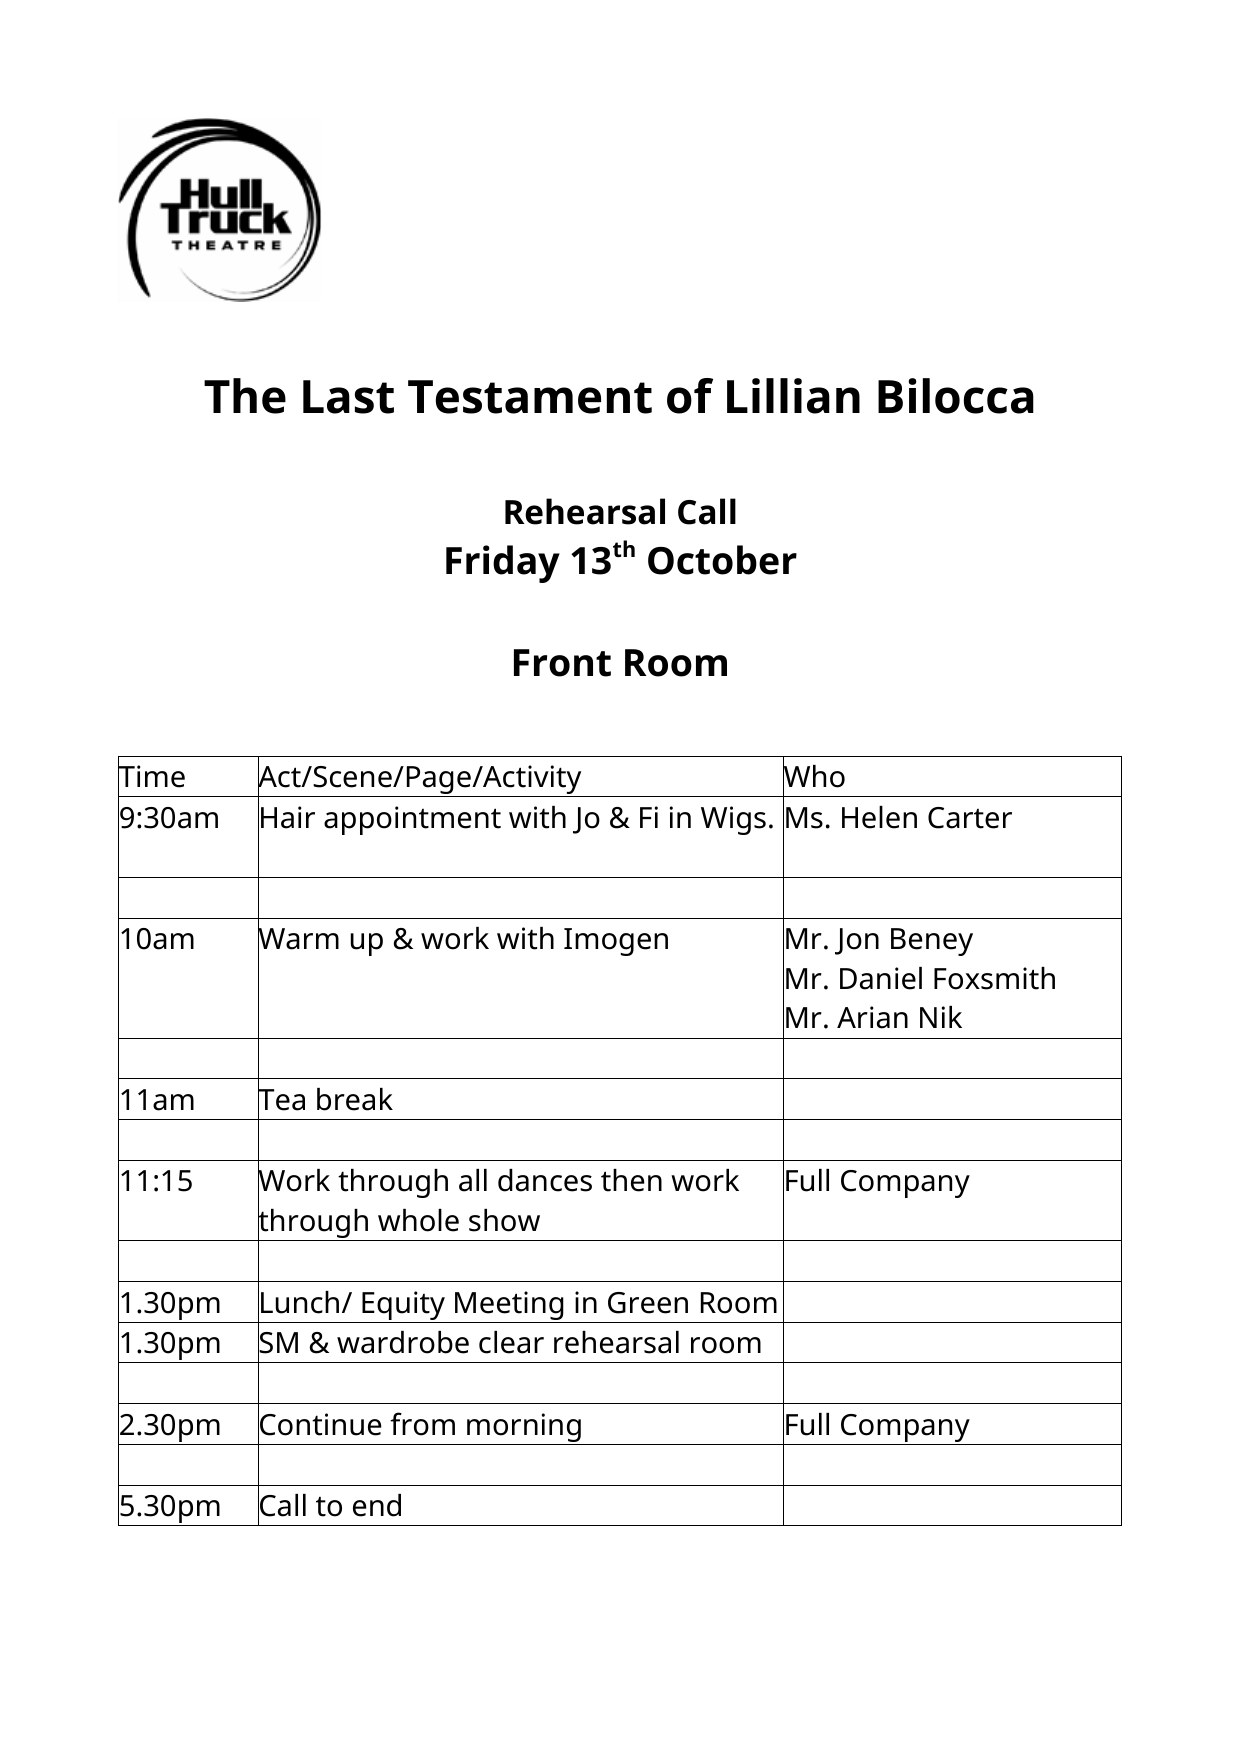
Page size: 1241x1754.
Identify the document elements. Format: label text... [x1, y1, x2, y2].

table_cell [784, 1323, 1121, 1362]
table_cell [259, 878, 783, 917]
table_cell 1.30pm [119, 1282, 258, 1322]
table_header Act/Scene/Page/Activity [259, 757, 783, 796]
table_cell [119, 1120, 258, 1160]
table_cell Work through all dances then work through whole show [259, 1161, 783, 1240]
table_cell [259, 1039, 783, 1078]
table_header Who [784, 757, 1121, 796]
table_cell [784, 1282, 1121, 1322]
table_cell [119, 1363, 258, 1403]
picture [118, 118, 322, 302]
table_cell Call to end [259, 1486, 783, 1525]
text Rehearsal Call [118, 489, 1122, 534]
table_cell Warm up & work with Imogen [259, 919, 783, 1037]
table_cell [259, 1445, 783, 1484]
table_cell Full Company [784, 1161, 1121, 1240]
table_cell [259, 1241, 783, 1281]
table_cell [119, 1039, 258, 1078]
table_cell [259, 1120, 783, 1160]
text Front Room [118, 636, 1122, 687]
table_cell Tea break [259, 1079, 783, 1119]
table_cell [119, 878, 258, 917]
table_cell [119, 1241, 258, 1281]
table_cell [784, 1445, 1121, 1484]
table_cell Lunch/ Equity Meeting in Green Room [259, 1282, 783, 1322]
table_cell 11am [119, 1079, 258, 1119]
table_cell 9:30am [119, 797, 258, 877]
table_cell SM & wardrobe clear rehearsal room [259, 1323, 783, 1362]
table_cell 1.30pm [119, 1323, 258, 1362]
table_cell [784, 1241, 1121, 1281]
table_cell [784, 1120, 1121, 1160]
table_cell Mr. Jon Beney Mr. Daniel Foxsmith Mr. Arian Nik [784, 919, 1121, 1037]
table_cell [784, 1079, 1121, 1119]
table_cell 10am [119, 919, 258, 1037]
table_cell [784, 1363, 1121, 1403]
table_cell 5.30pm [119, 1486, 258, 1525]
text Friday 13th October [118, 534, 1122, 585]
table_cell 2.30pm [119, 1404, 258, 1444]
table_cell [259, 1363, 783, 1403]
table_cell Full Company [784, 1404, 1121, 1444]
table_cell Continue from morning [259, 1404, 783, 1444]
table_cell [784, 878, 1121, 917]
table_cell [119, 1445, 258, 1484]
table_cell Hair appointment with Jo & Fi in Wigs. [259, 797, 783, 877]
table_cell [784, 1486, 1121, 1525]
text The Last Testament of Lillian Bilocca [118, 364, 1122, 426]
table_cell 11:15 [119, 1161, 258, 1240]
table_header Time [119, 757, 258, 796]
table_cell Ms. Helen Carter [784, 797, 1121, 877]
table_cell [784, 1039, 1121, 1078]
